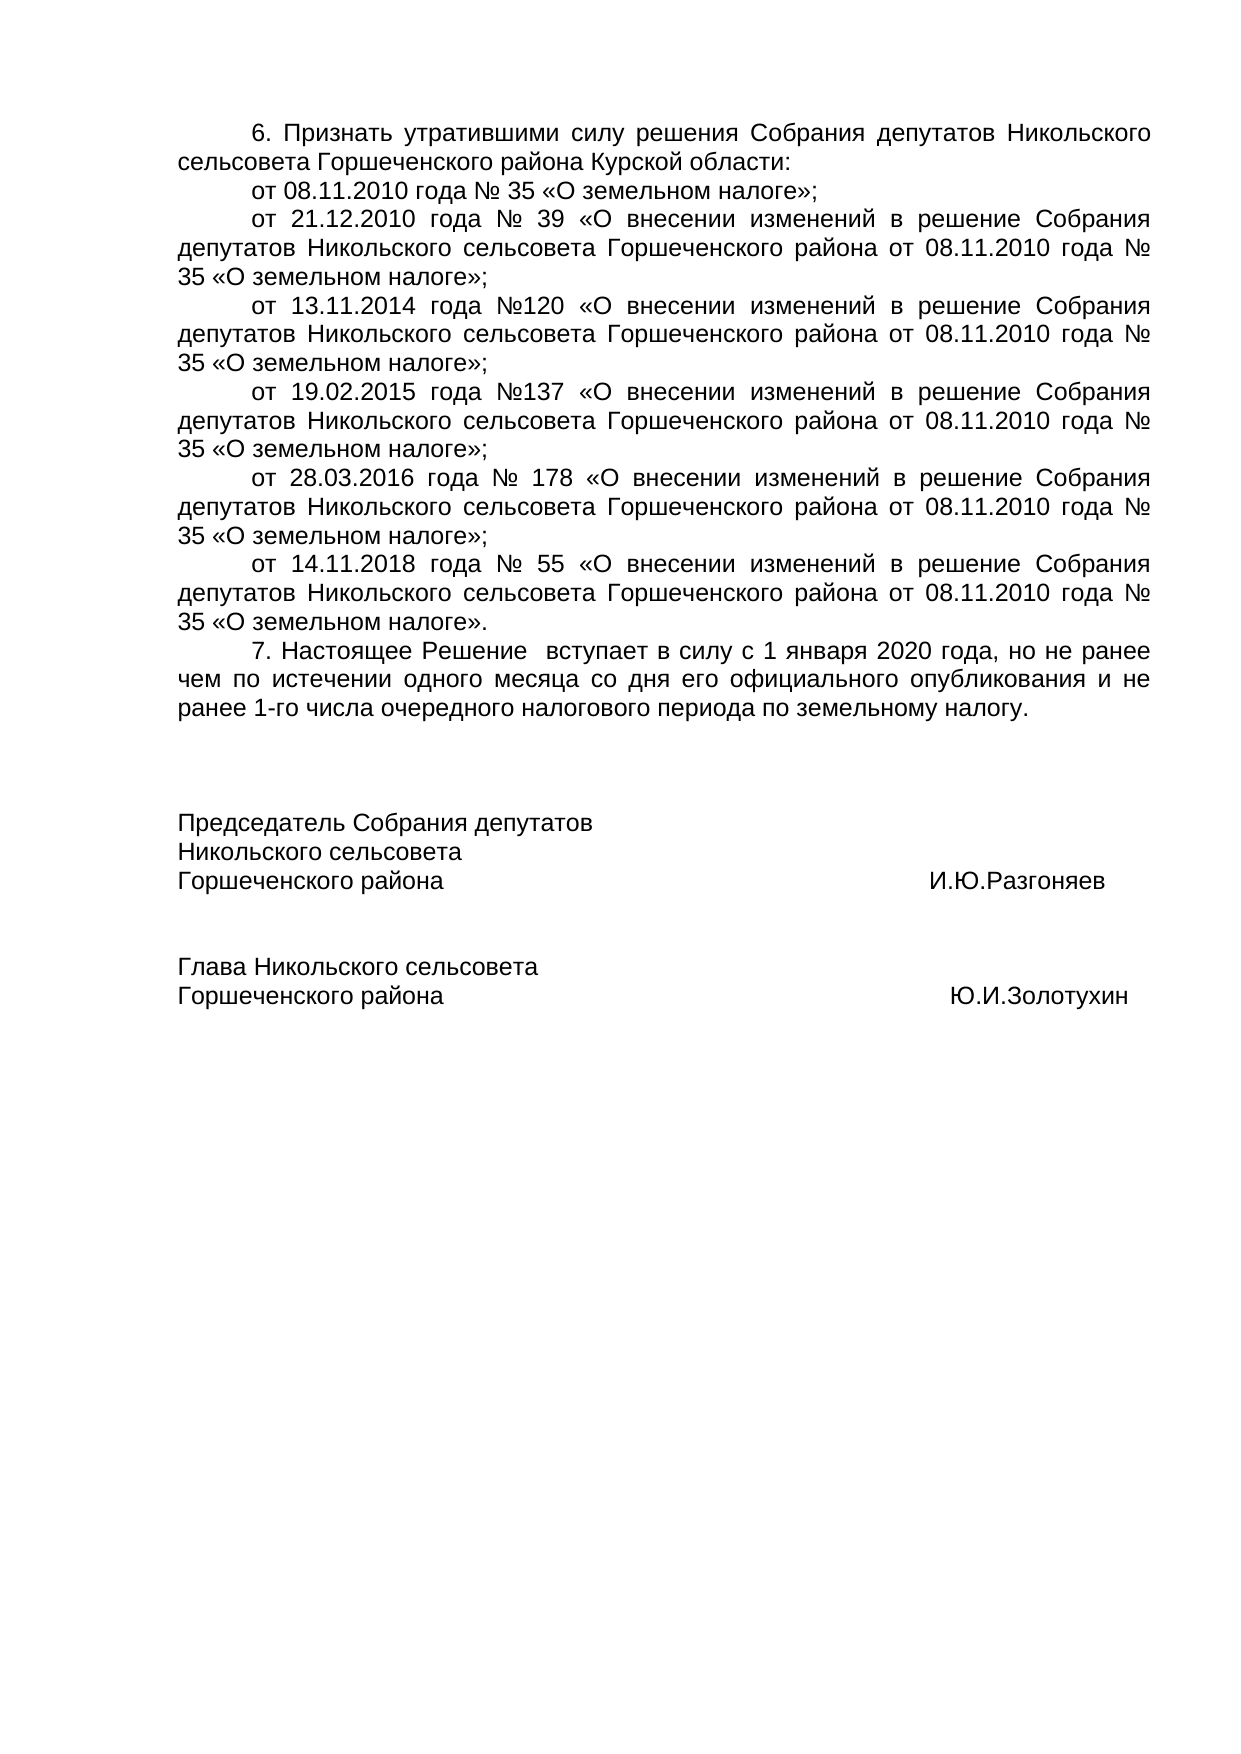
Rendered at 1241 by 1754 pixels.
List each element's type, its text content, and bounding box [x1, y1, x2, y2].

text Горшеченского района Ю.И.Золотухин [177, 981, 1152, 1009]
text Никольского сельсовета [177, 837, 1152, 866]
text Председатель Собрания депутатов [177, 808, 1152, 837]
text от 19.02.2015 года №137 «О внесении изменений в решение Собрания депутатов Никольского сельсовета Горшеченского района от 08.11.2010 года № 35 «О земельном налоге»; [177, 377, 1152, 463]
text Глава Никольского сельсовета [177, 952, 1152, 981]
text 7. Настоящее Решение вступает в силу с 1 января 2020 года, но не ранее чем по истечении одного месяца со дня его официального опубликования и не ранее 1-го числа очередного налогового периода по земельному налогу. [177, 636, 1152, 722]
text Горшеченского района И.Ю.Разгоняев [177, 866, 1152, 894]
text от 14.11.2018 года № 55 «О внесении изменений в решение Собрания депутатов Никольского сельсовета Горшеченского района от 08.11.2010 года № 35 «О земельном налоге». [177, 549, 1152, 636]
text от 21.12.2010 года № 39 «О внесении изменений в решение Собрания депутатов Никольского сельсовета Горшеченского района от 08.11.2010 года № 35 «О земельном налоге»; [177, 204, 1152, 291]
text от 28.03.2016 года № 178 «О внесении изменений в решение Собрания депутатов Никольского сельсовета Горшеченского района от 08.11.2010 года № 35 «О земельном налоге»; [177, 463, 1152, 549]
text от 08.11.2010 года № 35 «О земельном налоге»; [177, 176, 1152, 204]
text 6. Признать утратившими силу решения Собрания депутатов Никольского сельсовета Горшеченского района Курской области: [177, 118, 1152, 176]
text от 13.11.2014 года №120 «О внесении изменений в решение Собрания депутатов Никольского сельсовета Горшеченского района от 08.11.2010 года № 35 «О земельном налоге»; [177, 291, 1152, 377]
